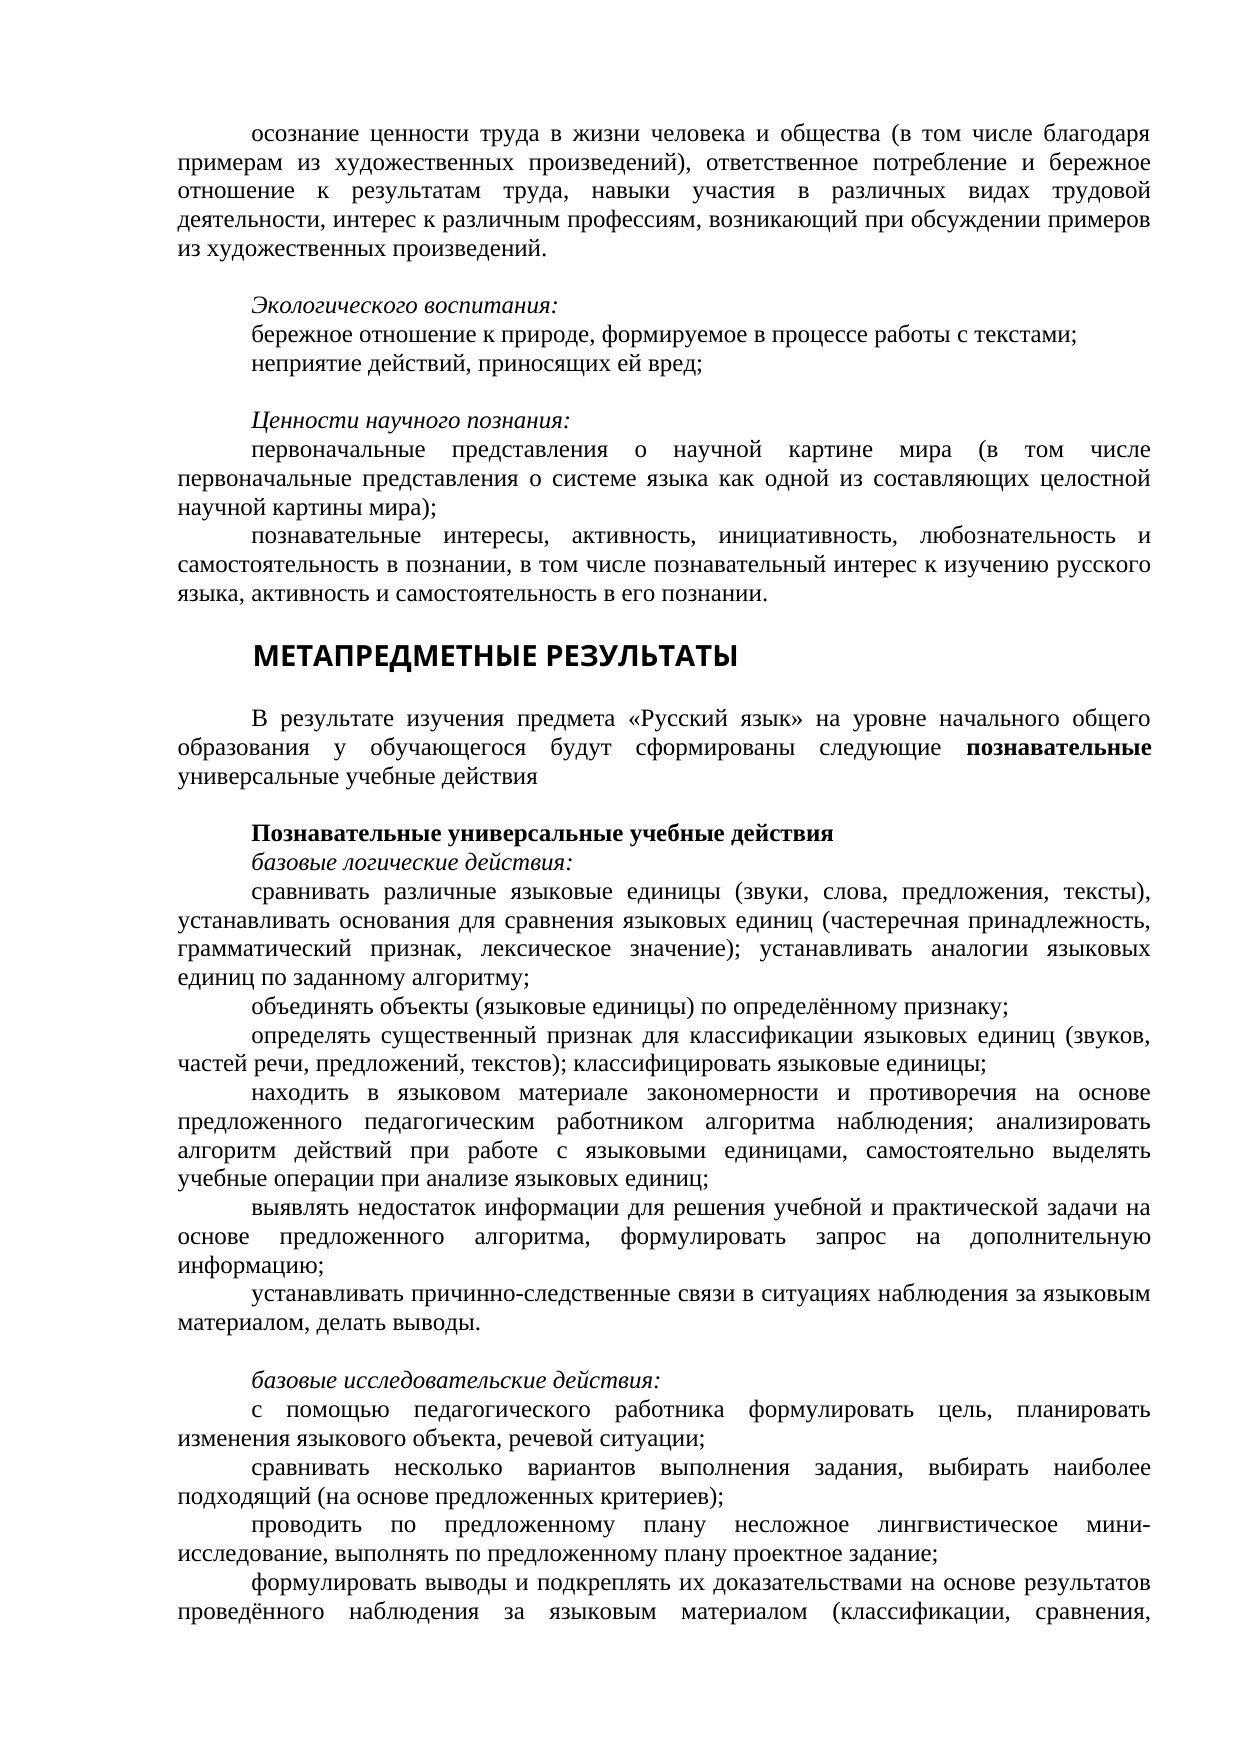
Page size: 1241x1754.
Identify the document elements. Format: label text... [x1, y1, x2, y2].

text Экологического воспитания: [177, 291, 1152, 319]
text Ценности научного познания: [177, 406, 1152, 434]
text проводить по предложенному плану несложное лингвистическое мини-исследование, выполнять по предложенному плану проектное задание; [177, 1509, 1152, 1567]
text Познавательные универсальные учебные действия [177, 818, 1152, 847]
subtitle МЕТАПРЕДМЕТНЫЕ РЕЗУЛЬТАТЫ [177, 636, 1152, 675]
text определять существенный признак для классификации языковых единиц (звуков, частей речи, предложений, текстов); классифицировать языковые единицы; [177, 1020, 1152, 1077]
text сравнивать различные языковые единицы (звуки, слова, предложения, тексты), устанавливать основания для сравнения языковых единиц (частеречная принадлежность, грамматический признак, лексическое значение); устанавливать аналогии языковых единиц по заданному алгоритму; [177, 876, 1152, 991]
text устанавливать причинно-следственные связи в ситуациях наблюдения за языковым материалом, делать выводы. [177, 1278, 1152, 1336]
text базовые логические действия: [177, 847, 1152, 876]
text бережное отношение к природе, формируемое в процессе работы с текстами; [177, 319, 1152, 348]
text В результате изучения предмета «Русский язык» на уровне начального общего образования у обучающегося будут сформированы следующие познавательные универсальные учебные действия [177, 703, 1152, 790]
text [177, 1567, 1152, 1624]
text выявлять недостаток информации для решения учебной и практической задачи на основе предложенного алгоритма, формулировать запрос на дополнительную информацию; [177, 1192, 1152, 1278]
text познавательные интересы, активность, инициативность, любознательность и самостоятельность в познании, в том числе познавательный интерес к изучению русского языка, активность и самостоятельность в его познании. [177, 521, 1152, 607]
text базовые исследовательские действия: [177, 1365, 1152, 1394]
text первоначальные представления о научной картине мира (в том числе первоначальные представления о системе языка как одной из составляющих целостной научной картины мира); [177, 434, 1152, 521]
text объединять объекты (языковые единицы) по определённому признаку; [177, 991, 1152, 1020]
text осознание ценности труда в жизни человека и общества (в том числе благодаря примерам из художественных произведений), ответственное потребление и бережное отношение к результатам труда, навыки участия в различных видах трудовой деятельности, интерес к различным профессиям, возникающий при обсуждении примеров из художественных произведений. [177, 118, 1152, 262]
text с помощью педагогического работника формулировать цель, планировать изменения языкового объекта, речевой ситуации; [177, 1394, 1152, 1452]
text находить в языковом материале закономерности и противоречия на основе предложенного педагогическим работником алгоритма наблюдения; анализировать алгоритм действий при работе с языковыми единицами, самостоятельно выделять учебные операции при анализе языковых единиц; [177, 1077, 1152, 1192]
text сравнивать несколько вариантов выполнения задания, выбирать наиболее подходящий (на основе предложенных критериев); [177, 1452, 1152, 1509]
text неприятие действий, приносящих ей вред; [177, 348, 1152, 377]
